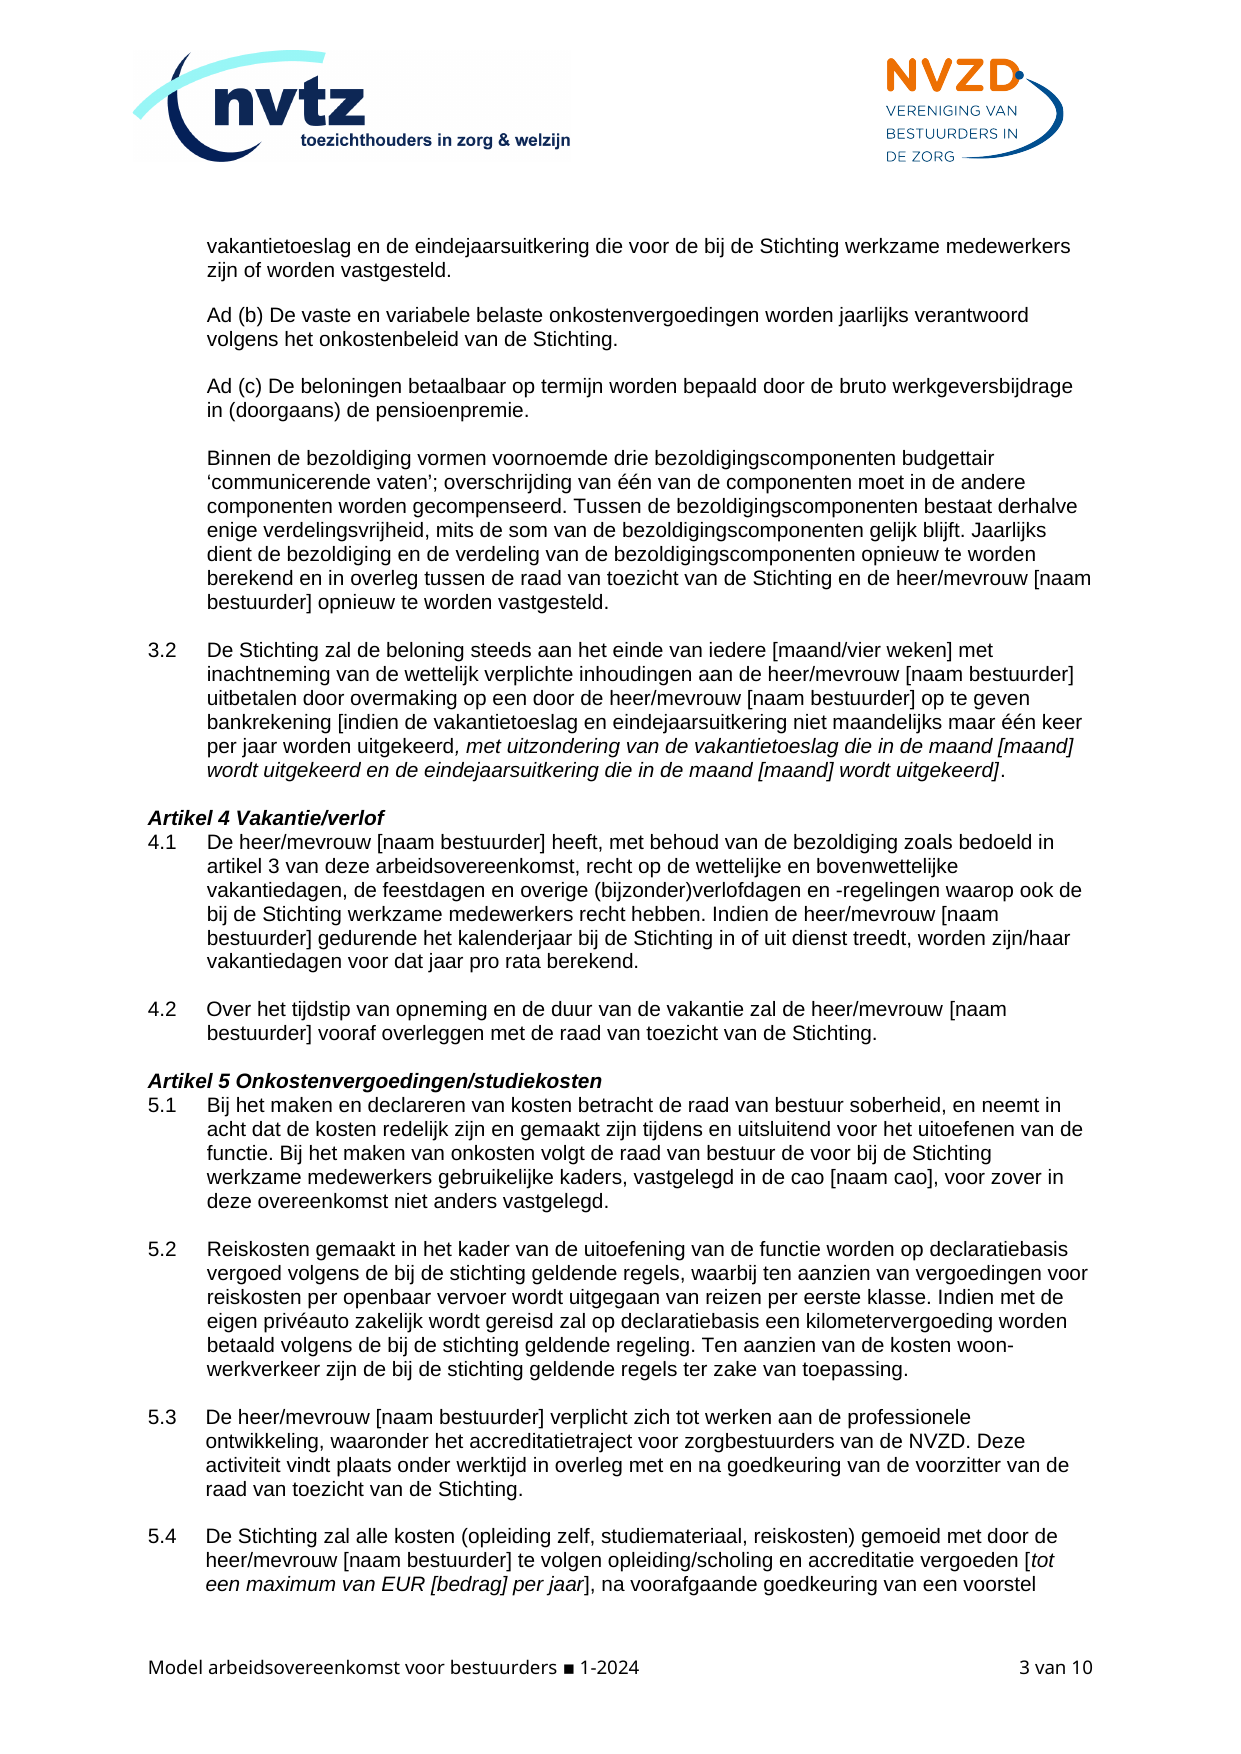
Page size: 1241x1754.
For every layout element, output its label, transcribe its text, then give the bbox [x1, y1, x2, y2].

text 4.2 Over het tijdstip van opneming en de duur van de vakantie zal de heer/mevrouw [naam bestuurder] vooraf overleggen met de raad van toezicht van de Stichting. [148, 997, 1093, 1045]
text Artikel 4 Vakantie/verlof [148, 806, 1093, 829]
text 5.3 De heer/mevrouw [naam bestuurder] verplicht zich tot werken aan de professionele ontwikkeling, waaronder het accreditatietraject voor zorgbestuurders van de NVZD. Deze activiteit vindt plaats onder werktijd in overleg met en na goedkeuring van de voorzitter van de raad van toezicht van de Stichting. [148, 1404, 1093, 1500]
picture [132, 50, 571, 162]
text 5.1 Bij het maken en declareren van kosten betracht de raad van bestuur soberheid, en neemt in acht dat de kosten redelijk zijn en gemaakt zijn tijdens en uitsluitend voor het uitoefenen van de functie. Bij het maken van onkosten volgt de raad van bestuur de voor bij de Stichting werkzame medewerkers gebruikelijke kaders, vastgelegd in de cao [naam cao], voor zover in deze overeenkomst niet anders vastgelegd. [148, 1093, 1093, 1213]
text Ad (b) De vaste en variabele belaste onkostenvergoedingen worden jaarlijks verantwoord volgens het onkostenbeleid van de Stichting. [207, 302, 1093, 350]
picture [886, 58, 1064, 162]
text Binnen de bezoldiging vormen voornoemde drie bezoldigingscomponenten budgettair ‘communicerende vaten’; overschrijding van één van de componenten moet in de andere componenten worden gecompenseerd. Tussen de bezoldigingscomponenten bestaat derhalve enige verdelingsvrijheid, mits de som van de bezoldigingscomponenten gelijk blijft. Jaarlijks dient de bezoldiging en de verdeling van de bezoldigingscomponenten opnieuw te worden berekend en in overleg tussen de raad van toezicht van de Stichting en de heer/mevrouw [naam bestuurder] opnieuw te worden vastgesteld. [207, 446, 1093, 614]
text 3.2 De Stichting zal de beloning steeds aan het einde van iedere [maand/vier weken] met inachtneming van de wettelijk verplichte inhoudingen aan de heer/mevrouw [naam bestuurder] uitbetalen door overmaking op een door de heer/mevrouw [naam bestuurder] op te geven bankrekening [indien de vakantietoeslag en eindejaarsuitkering niet maandelijks maar één keer per jaar worden uitgekeerd, met uitzondering van de vakantietoeslag die in de maand [maand] wordt uitgekeerd en de eindejaarsuitkering die in de maand [maand] wordt uitgekeerd]. [148, 638, 1093, 782]
text 4.1 De heer/mevrouw [naam bestuurder] heeft, met behoud van de bezoldiging zoals bedoeld in artikel 3 van deze arbeidsovereenkomst, recht op de wettelijke en bovenwettelijke vakantiedagen, de feestdagen en overige (bijzonder)verlofdagen en -regelingen waarop ook de bij de Stichting werkzame medewerkers recht hebben. Indien de heer/mevrouw [naam bestuurder] gedurende het kalenderjaar bij de Stichting in of uit dienst treedt, worden zijn/haar vakantiedagen voor dat jaar pro rata berekend. [148, 829, 1093, 973]
text Ad (c) De beloningen betaalbaar op termijn worden bepaald door de bruto werkgeversbijdrage in (doorgaans) de pensioenpremie. [207, 374, 1093, 422]
text Artikel 5 Onkostenvergoedingen/studiekosten [148, 1069, 1093, 1093]
text 5.2 Reiskosten gemaakt in het kader van de uitoefening van de functie worden op declaratiebasis vergoed volgens de bij de stichting geldende regels, waarbij ten aanzien van vergoedingen voor reiskosten per openbaar vervoer wordt uitgegaan van reizen per eerste klasse. Indien met de eigen privéauto zakelijk wordt gereisd zal op declaratiebasis een kilometervergoeding worden betaald volgens de bij de stichting geldende regeling. Ten aanzien van de kosten woon-werkverkeer zijn de bij de stichting geldende regels ter zake van toepassing. [148, 1237, 1093, 1381]
